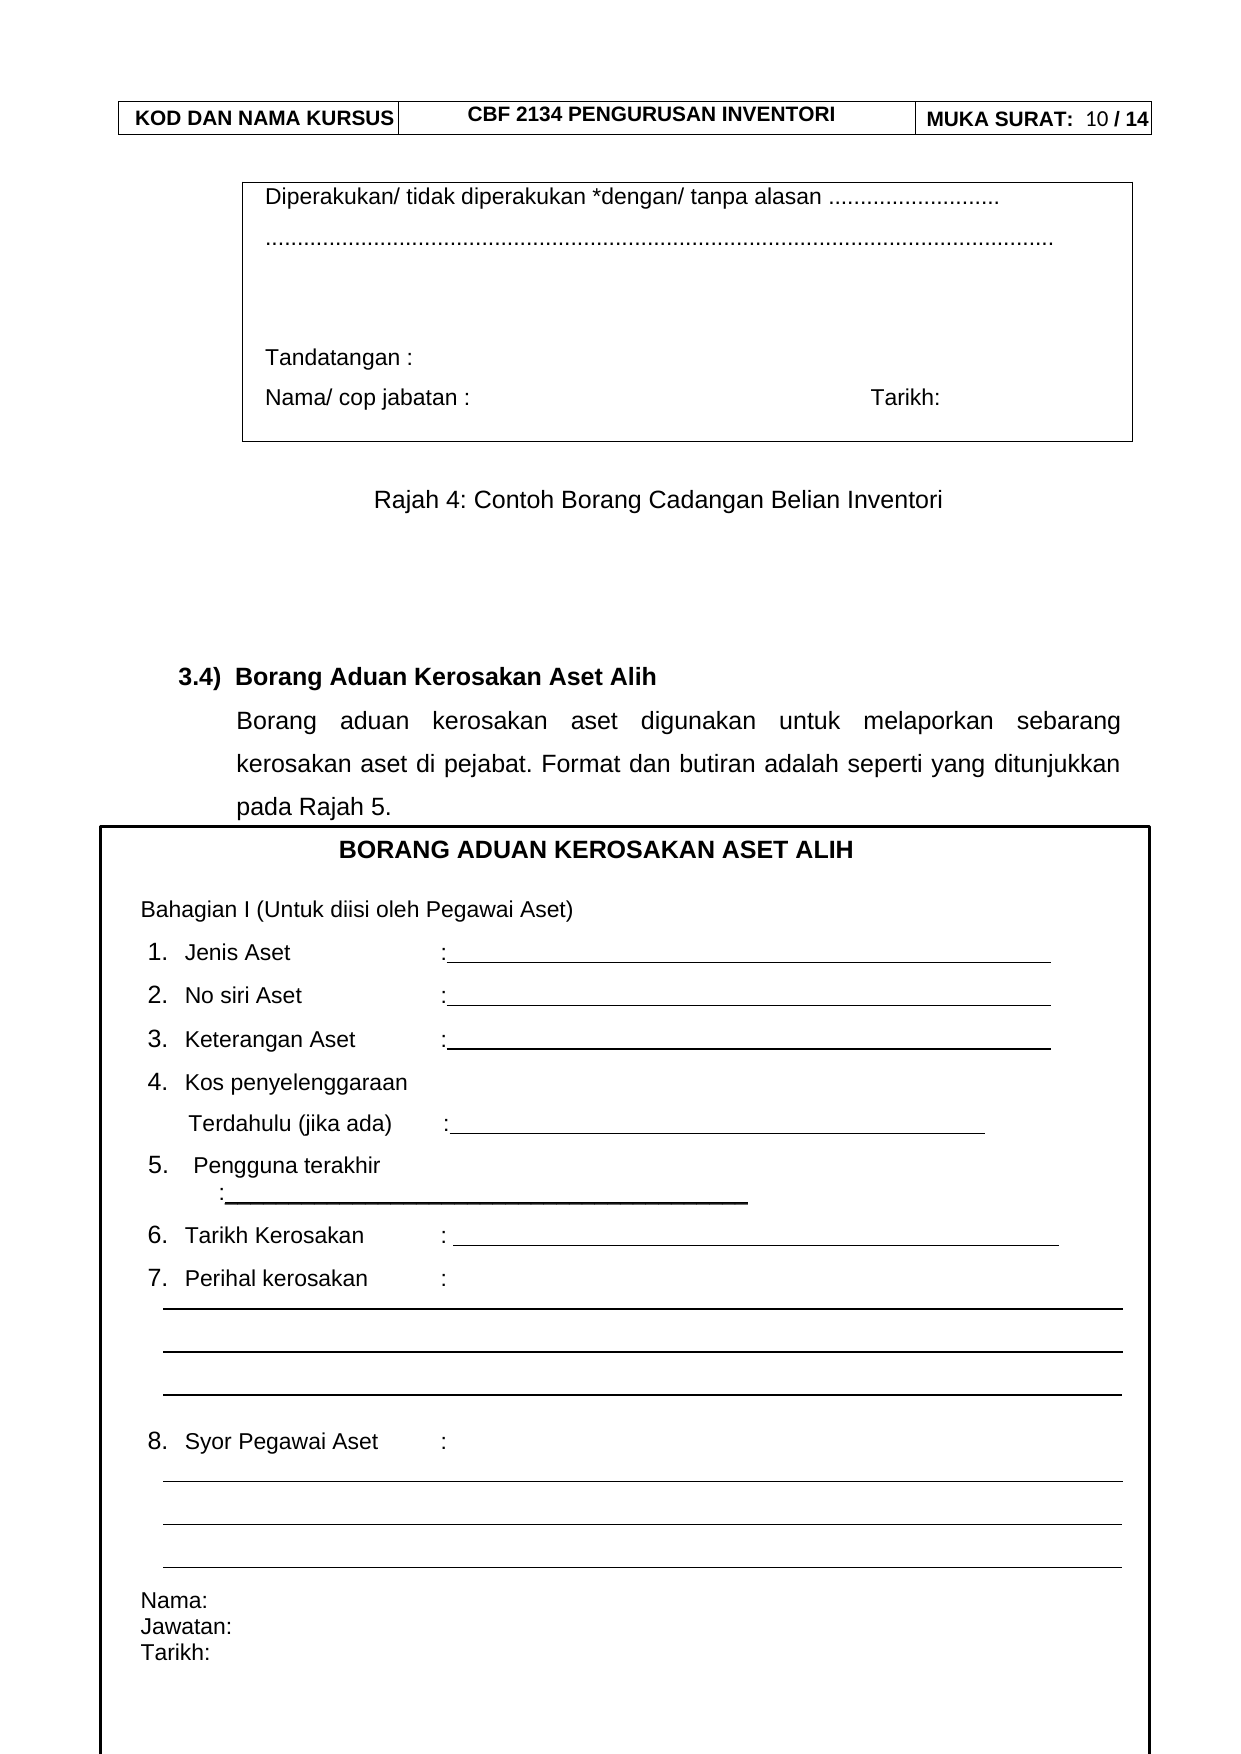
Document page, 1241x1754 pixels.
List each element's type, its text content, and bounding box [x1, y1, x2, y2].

list Perihal kerosakan : [147, 1263, 1122, 1292]
list Keterangan Aset : [147, 1023, 1122, 1052]
text Bahagian I (Untuk diisi oleh Pegawai Aset) [140, 896, 1122, 923]
list Syor Pegawai Aset : [147, 1426, 1122, 1455]
list Kos penyelenggaraan [147, 1067, 1122, 1095]
text Terdahulu (jika ada) : [118, 1110, 958, 1136]
list No siri Aset : [147, 980, 1122, 1009]
list Pengguna terakhir :_________________________________________ [148, 1150, 959, 1206]
text Jawatan: [140, 1613, 1122, 1639]
table_cell Diperakukan/ tidak diperakukan *dengan/ tanpa alasan ........................... ............................................................................................................................ Tandatangan : Nama/ cop jabatan : Tarikh: [243, 183, 1132, 441]
subtitle 3.4) Borang Aduan Kerosakan Aset Alih [178, 662, 1122, 691]
text Nama: [140, 1587, 1122, 1613]
list Tarikh Kerosakan : [147, 1220, 1122, 1249]
list Jenis Aset : [147, 937, 1122, 966]
text Rajah 4: Contoh Borang Cadangan Belian Inventori [167, 485, 1026, 513]
text Borang aduan kerosakan aset digunakan untuk melaporkan sebarang kerosakan aset di pejabat. Format dan butiran adalah seperti yang ditunjukkan pada Rajah 5. [236, 706, 1122, 821]
text Tarikh: [140, 1639, 1122, 1666]
subtitle BORANG ADUAN KEROSAKAN ASET ALIH [167, 835, 1025, 864]
